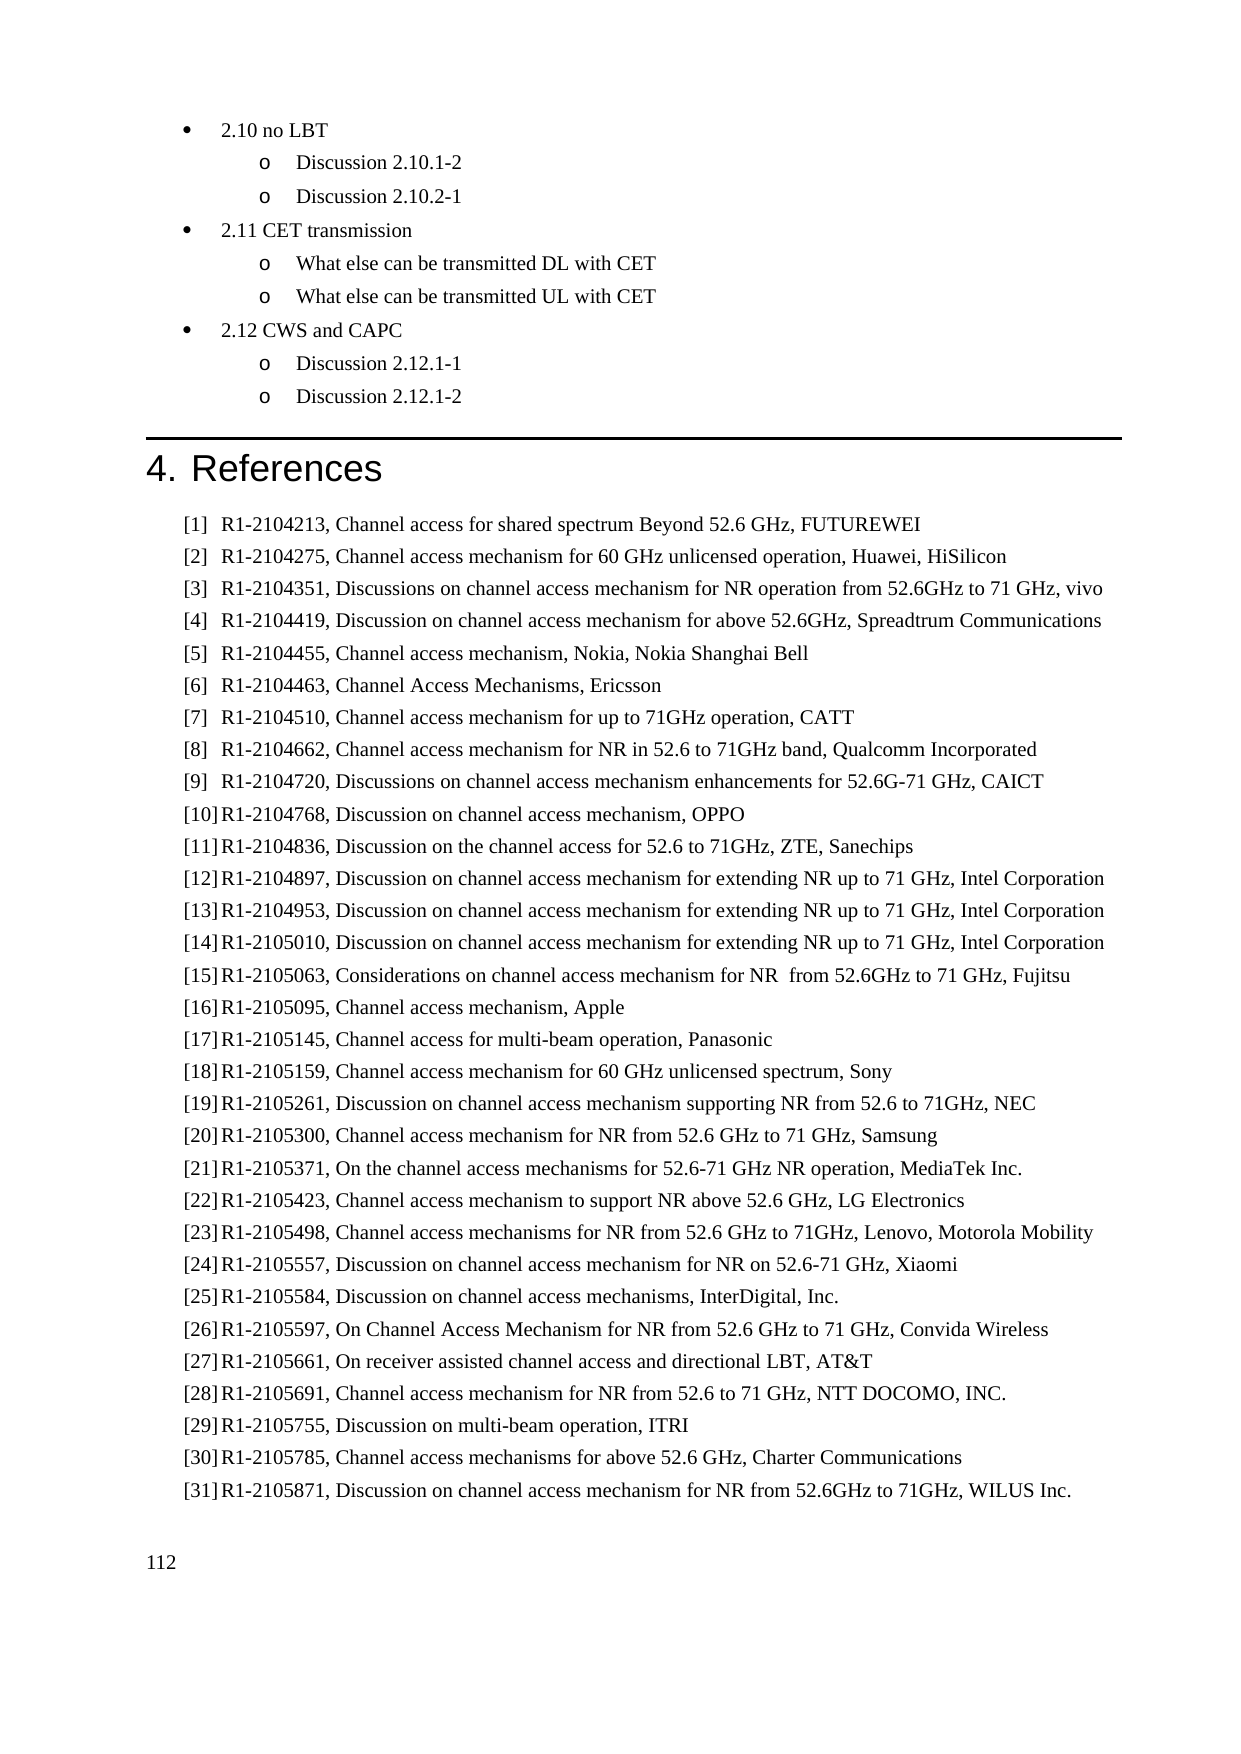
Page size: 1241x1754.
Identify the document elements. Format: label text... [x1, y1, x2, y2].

list R1-2104455, Channel access mechanism, Nokia, Nokia Shanghai Bell [183, 641, 1122, 665]
list R1-2104510, Channel access mechanism for up to 71GHz operation, CATT [183, 705, 1122, 729]
list R1-2105095, Channel access mechanism, Apple [183, 995, 1122, 1019]
list R1-2105584, Discussion on channel access mechanisms, InterDigital, Inc. [183, 1284, 1122, 1308]
subtitle References [146, 440, 1122, 490]
list R1-2105371, On the channel access mechanisms for 52.6-71 GHz NR operation, MediaTek Inc. [183, 1156, 1122, 1180]
list R1-2104768, Discussion on channel access mechanism, OPPO [183, 802, 1122, 826]
list Discussion 2.12.1-2 [258, 384, 1122, 410]
list R1-2104662, Channel access mechanism for NR in 52.6 to 71GHz band, Qualcomm Incorporated [183, 737, 1122, 761]
list R1-2105557, Discussion on channel access mechanism for NR on 52.6-71 GHz, Xiaomi [183, 1252, 1122, 1276]
list R1-2105159, Channel access mechanism for 60 GHz unlicensed spectrum, Sony [183, 1059, 1122, 1083]
list R1-2105423, Channel access mechanism to support NR above 52.6 GHz, LG Electronics [183, 1188, 1122, 1212]
list What else can be transmitted UL with CET [258, 284, 1122, 310]
list R1-2104897, Discussion on channel access mechanism for extending NR up to 71 GHz, Intel Corporation [183, 866, 1122, 890]
list 2.12 CWS and CAPC [183, 318, 1122, 342]
list R1-2105498, Channel access mechanisms for NR from 52.6 GHz to 71GHz, Lenovo, Motorola Mobility [183, 1220, 1122, 1244]
list R1-2104213, Channel access for shared spectrum Beyond 52.6 GHz, FUTUREWEI [183, 512, 1122, 536]
list R1-2105261, Discussion on channel access mechanism supporting NR from 52.6 to 71GHz, NEC [183, 1091, 1122, 1115]
list R1-2104836, Discussion on the channel access for 52.6 to 71GHz, ZTE, Sanechips [183, 834, 1122, 858]
list R1-2105755, Discussion on multi-beam operation, ITRI [183, 1413, 1122, 1437]
list R1-2105063, Considerations on channel access mechanism for NR from 52.6GHz to 71 GHz, Fujitsu [183, 962, 1122, 987]
list R1-2104275, Channel access mechanism for 60 GHz unlicensed operation, Huawei, HiSilicon [183, 544, 1122, 568]
list R1-2105300, Channel access mechanism for NR from 52.6 GHz to 71 GHz, Samsung [183, 1123, 1122, 1147]
list Discussion 2.10.1-2 [258, 150, 1122, 176]
list R1-2105691, Channel access mechanism for NR from 52.6 to 71 GHz, NTT DOCOMO, INC. [183, 1381, 1122, 1405]
list R1-2105871, Discussion on channel access mechanism for NR from 52.6GHz to 71GHz, WILUS Inc. [183, 1477, 1122, 1502]
list R1-2104463, Channel Access Mechanisms, Ericsson [183, 673, 1122, 697]
list R1-2104419, Discussion on channel access mechanism for above 52.6GHz, Spreadtrum Communications [183, 608, 1122, 632]
list R1-2104720, Discussions on channel access mechanism enhancements for 52.6G-71 GHz, CAICT [183, 769, 1122, 793]
list R1-2105661, On receiver assisted channel access and directional LBT, AT&T [183, 1349, 1122, 1373]
list R1-2104351, Discussions on channel access mechanism for NR operation from 52.6GHz to 71 GHz, vivo [183, 576, 1122, 600]
list Discussion 2.12.1-1 [258, 351, 1122, 376]
list R1-2104953, Discussion on channel access mechanism for extending NR up to 71 GHz, Intel Corporation [183, 898, 1122, 922]
list What else can be transmitted DL with CET [258, 250, 1122, 276]
list R1-2105785, Channel access mechanisms for above 52.6 GHz, Charter Communications [183, 1445, 1122, 1469]
list R1-2105145, Channel access for multi-beam operation, Panasonic [183, 1027, 1122, 1051]
list R1-2105010, Discussion on channel access mechanism for extending NR up to 71 GHz, Intel Corporation [183, 930, 1122, 954]
list 2.11 CET transmission [183, 218, 1122, 242]
list R1-2105597, On Channel Access Mechanism for NR from 52.6 GHz to 71 GHz, Convida Wireless [183, 1317, 1122, 1341]
list 2.10 no LBT [183, 118, 1122, 142]
list Discussion 2.10.2-1 [258, 184, 1122, 210]
